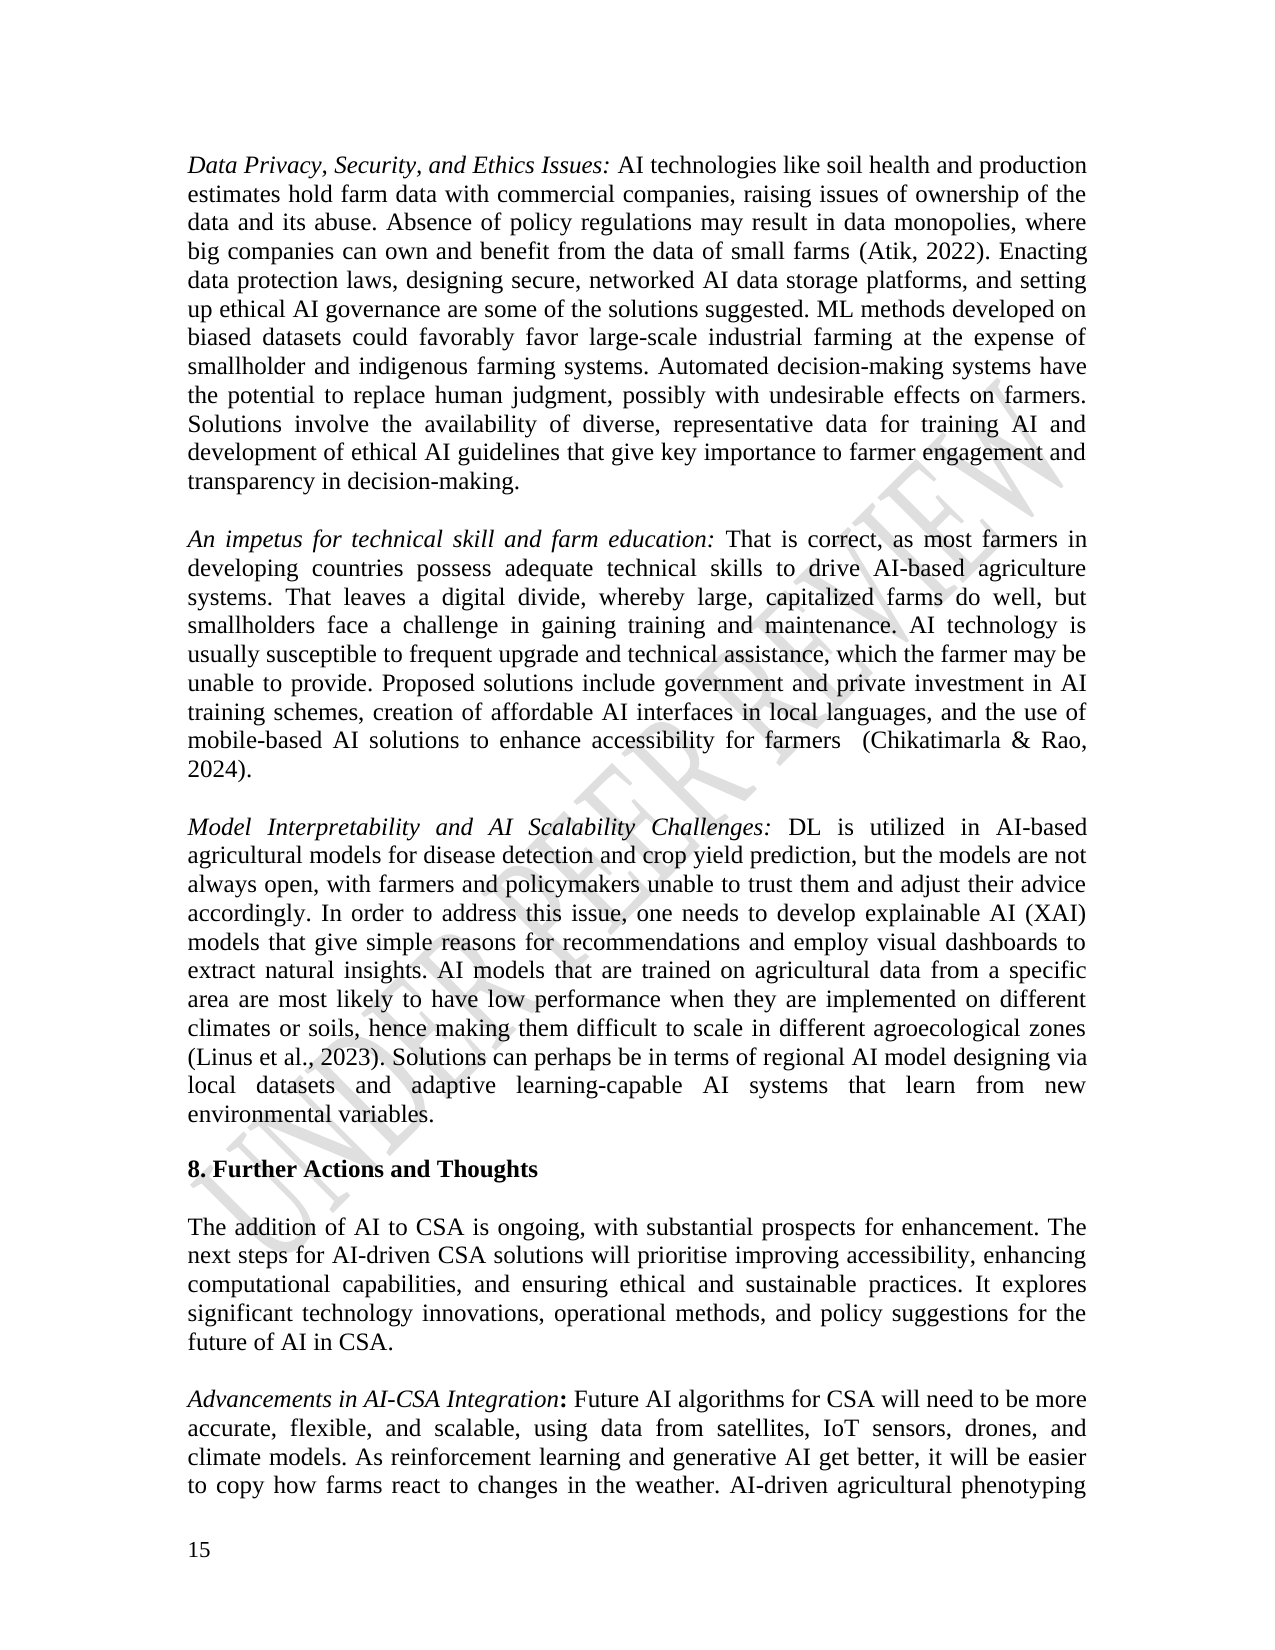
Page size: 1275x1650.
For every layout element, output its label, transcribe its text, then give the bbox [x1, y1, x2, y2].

text The addition of AI to CSA is ongoing, with substantial prospects for enhancement. The next steps for AI-driven CSA solutions will prioritise improving accessibility, enhancing computational capabilities, and ensuring ethical and sustainable practices. It explores significant technology innovations, operational methods, and policy suggestions for the future of AI in CSA. [187, 1212, 1087, 1356]
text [187, 1384, 1087, 1499]
text Data Privacy, Security, and Ethics Issues: AI technologies like soil health and production estimates hold farm data with commercial companies, raising issues of ownership of the data and its abuse. Absence of policy regulations may result in data monopolies, where big companies can own and benefit from the data of small farms (Atik, 2022). Enacting data protection laws, designing secure, networked AI data storage platforms, and setting up ethical AI governance are some of the solutions suggested. ML methods developed on biased datasets could favorably favor large-scale industrial farming at the expense of smallholder and indigenous farming systems. Automated decision-making systems have the potential to replace human judgment, possibly with undesirable effects on farmers. Solutions involve the availability of diverse, representative data for training AI and development of ethical AI guidelines that give key importance to farmer engagement and transparency in decision-making. [187, 150, 1087, 495]
text 8. Further Actions and Thoughts [187, 1154, 1087, 1183]
text Model Interpretability and AI Scalability Challenges: DL is utilized in AI-based agricultural models for disease detection and crop yield prediction, but the models are not always open, with farmers and policymakers unable to trust them and adjust their advice accordingly. In order to address this issue, one needs to develop explainable AI (XAI) models that give simple reasons for recommendations and employ visual dashboards to extract natural insights. AI models that are trained on agricultural data from a specific area are most likely to have low performance when they are implemented on different climates or soils, hence making them difficult to scale in different agroecological zones (Linus et al., 2023). Solutions can perhaps be in terms of regional AI model designing via local datasets and adaptive learning-capable AI systems that learn from new environmental variables. [187, 812, 1087, 1128]
text An impetus for technical skill and farm education: That is correct, as most farmers in developing countries possess adequate technical skills to drive AI-based agriculture systems. That leaves a digital divide, whereby large, capitalized farms do well, but smallholders face a challenge in gaining training and maintenance. AI technology is usually susceptible to frequent upgrade and technical assistance, which the farmer may be unable to provide. Proposed solutions include government and private investment in AI training schemes, creation of affordable AI interfaces in local languages, and the use of mobile-based AI solutions to enhance accessibility for farmers (Chikatimarla & Rao, 2024). [187, 524, 1087, 783]
